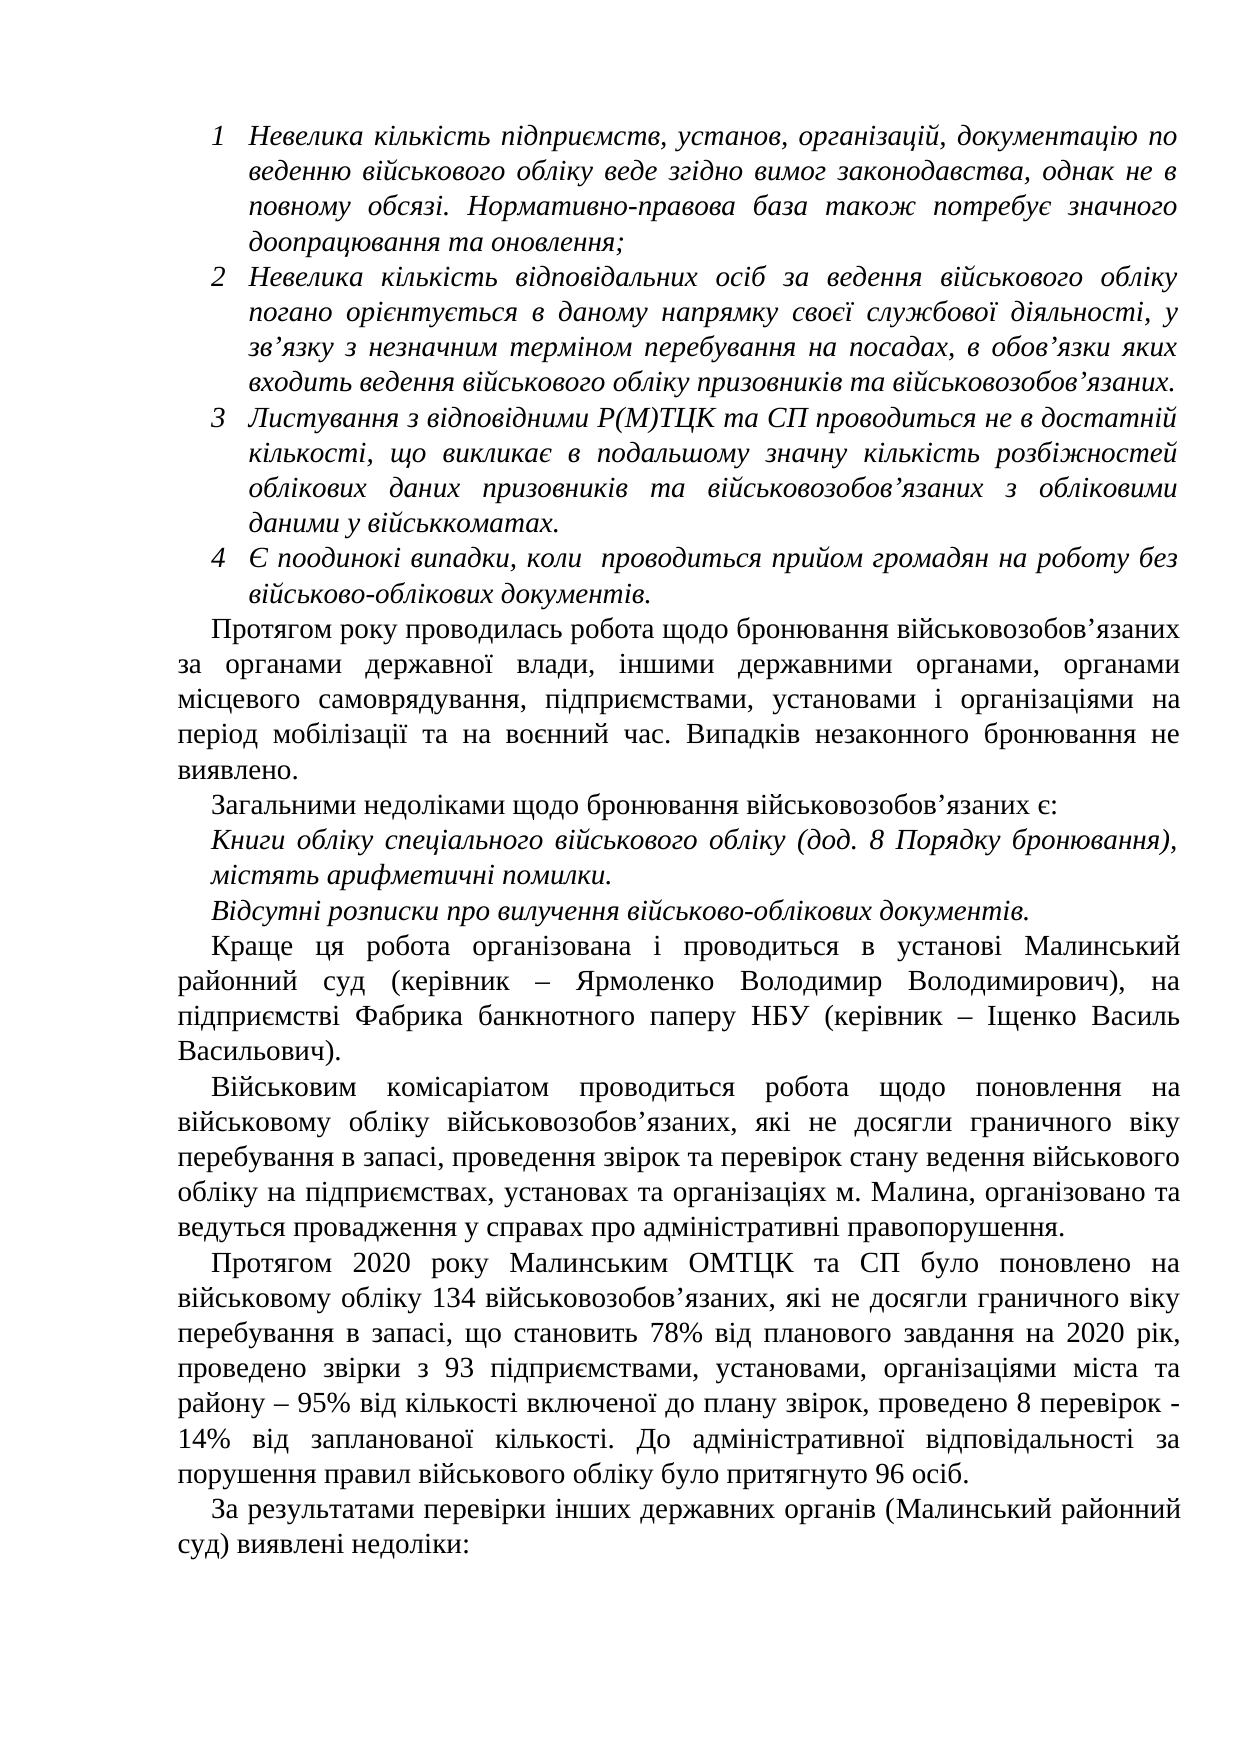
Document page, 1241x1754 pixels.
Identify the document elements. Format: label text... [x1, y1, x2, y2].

text Відсутні розписки про вилучення військово-облікових документів. [211, 893, 1181, 926]
text Загальними недоліками щодо бронювання військовозобов’язаних є: [177, 787, 1181, 821]
list Листування з відповідними Р(М)ТЦК та СП проводиться не в достатній кількості, що викликає в подальшому значну кількість розбіжностей облікових даних призовників та військовозобов’язаних з обліковими даними у військкоматах. [211, 400, 1181, 539]
list Невелика кількість відповідальних осіб за ведення військового обліку погано орієнтується в даному напрямку своєї службової діяльності, у зв’язку з незначним терміном перебування на посадах, в обов’язки яких входить ведення військового обліку призовників та військовозобов’язаних. [211, 259, 1181, 398]
text Книги обліку спеціального військового обліку (дод. 8 Порядку бронювання), містять арифметичні помилки. [211, 822, 1181, 891]
text Протягом року проводилась робота щодо бронювання військовозобов’язаних за органами державної влади, іншими державними органами, органами місцевого самоврядування, підприємствами, установами і організаціями на період мобілізації та на воєнний час. Випадків незаконного бронювання не виявлено. [177, 611, 1181, 785]
list Є поодинокі випадки, коли проводиться прийом громадян на роботу без військово-облікових документів. [211, 541, 1181, 609]
text Краще ця робота організована і проводиться в установі Малинський районний суд (керівник – Ярмоленко Володимир Володимирович), на підприємстві Фабрика банкнотного паперу НБУ (керівник – Іщенко Василь Васильович). [177, 928, 1181, 1067]
list Невелика кількість підприємств, установ, організацій, документацію по веденню військового обліку веде згідно вимог законодавства, однак не в повному обсязі. Нормативно-правова база також потребує значного доопрацювання та оновлення; [211, 118, 1181, 257]
text Протягом 2020 року Малинським ОМТЦК та СП було поновлено на військовому обліку 134 військовозобов’язаних, які не досягли граничного віку перебування в запасі, що становить 78% від планового завдання на 2020 рік, проведено звірки з 93 підприємствами, установами, організаціями міста та району – 95% від кількості включеної до плану звірок, проведено 8 перевірок - 14% від запланованої кількості. До адміністративної відповідальності за порушення правил військового обліку було притягнуто 96 осіб. [177, 1245, 1181, 1489]
text Військовим комісаріатом проводиться робота щодо поновлення на військовому обліку військовозобов’язаних, які не досягли граничного віку перебування в запасі, проведення звірок та перевірок стану ведення військового обліку на підприємствах, установах та організаціях м. Малина, організовано та ведуться провадження у справах про адміністративні правопорушення. [177, 1069, 1181, 1243]
text За результатами перевірки інших державних органів (Малинський районний суд) виявлені недоліки: [177, 1491, 1181, 1560]
